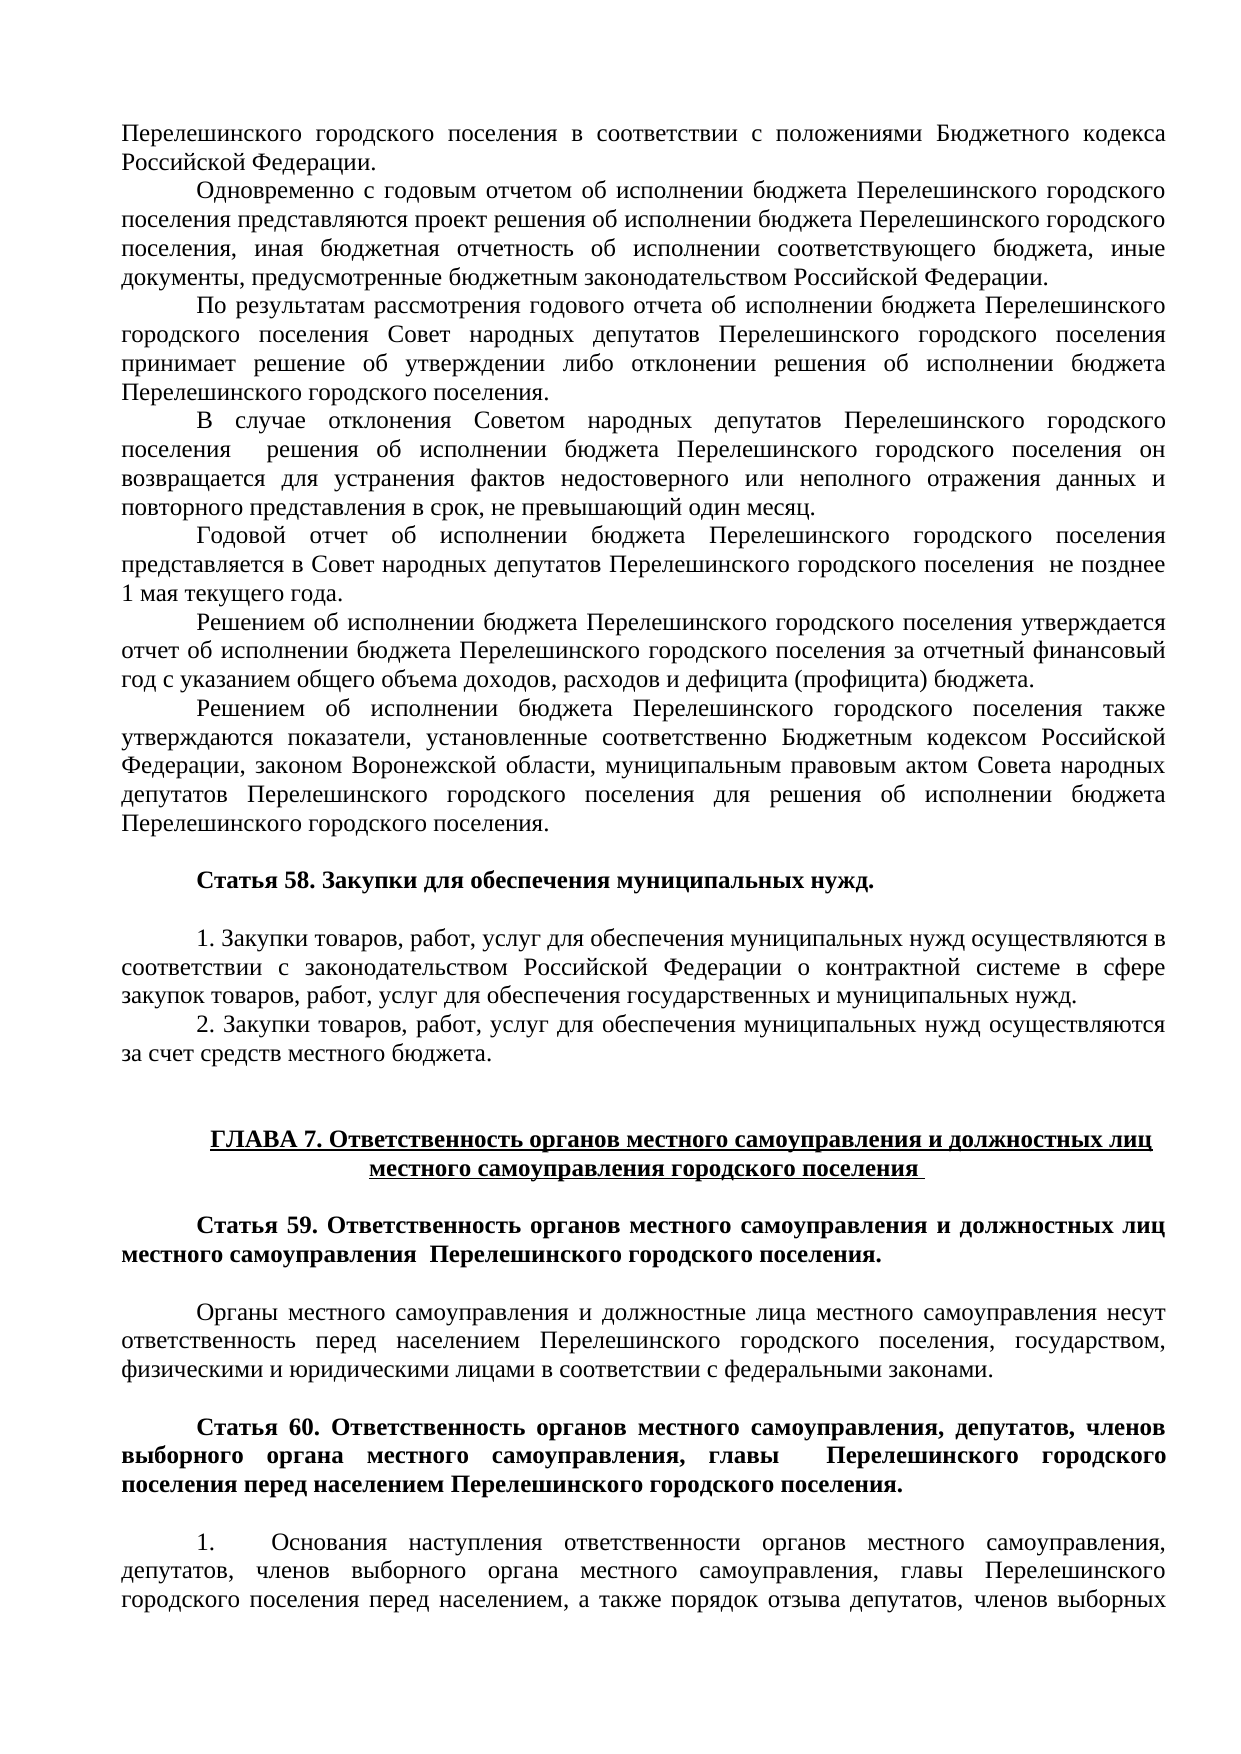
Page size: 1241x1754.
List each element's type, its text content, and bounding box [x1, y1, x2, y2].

text 1. Закупки товаров, работ, услуг для обеспечения муниципальных нужд осуществляются в соответствии с законодательством Российской Федерации о контрактной системе в сфере закупок товаров, работ, услуг для обеспечения государственных и муниципальных нужд. [121, 923, 1166, 1009]
text Статья 58. Закупки для обеспечения муниципальных нужд. [121, 866, 1166, 894]
text Статья 60. Ответственность органов местного самоуправления, депутатов, членов выборного органа местного самоуправления, главы Перелешинского городского поселения перед населением Перелешинского городского поселения. [121, 1412, 1166, 1498]
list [121, 1527, 1166, 1613]
text Одновременно с годовым отчетом об исполнении бюджета Перелешинского городского поселения представляются проект решения об исполнении бюджета Перелешинского городского поселения, иная бюджетная отчетность об исполнении соответствующего бюджета, иные документы, предусмотренные бюджетным законодательством Российской Федерации. [121, 176, 1166, 291]
text Статья 59. Ответственность органов местного самоуправления и должностных лиц местного самоуправления Перелешинского городского поселения. [121, 1211, 1166, 1268]
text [121, 118, 1166, 176]
text По результатам рассмотрения годового отчета об исполнении бюджета Перелешинского городского поселения Совет народных депутатов Перелешинского городского поселения принимает решение об утверждении либо отклонении решения об исполнении бюджета Перелешинского городского поселения. [121, 291, 1166, 406]
text Органы местного самоуправления и должностные лица местного самоуправления несут ответственность перед населением Перелешинского городского поселения, государством, физическими и юридическими лицами в соответствии с федеральными законами. [121, 1297, 1166, 1383]
text Решением об исполнении бюджета Перелешинского городского поселения утверждается отчет об исполнении бюджета Перелешинского городского поселения за отчетный финансовый год с указанием общего объема доходов, расходов и дефицита (профицита) бюджета. [121, 607, 1166, 693]
text ГЛАВА 7. Ответственность органов местного самоуправления и должностных лиц местного самоуправления городского поселения [121, 1124, 1166, 1182]
text Годовой отчет об исполнении бюджета Перелешинского городского поселения представляется в Совет народных депутатов Перелешинского городского поселения не позднее 1 мая текущего года. [121, 521, 1166, 607]
text В случае отклонения Советом народных депутатов Перелешинского городского поселения решения об исполнении бюджета Перелешинского городского поселения он возвращается для устранения фактов недостоверного или неполного отражения данных и повторного представления в срок, не превышающий один месяц. [121, 406, 1166, 521]
text Решением об исполнении бюджета Перелешинского городского поселения также утверждаются показатели, установленные соответственно Бюджетным кодексом Российской Федерации, законом Воронежской области, муниципальным правовым актом Совета народных депутатов Перелешинского городского поселения для решения об исполнении бюджета Перелешинского городского поселения. [121, 693, 1166, 837]
text 2. Закупки товаров, работ, услуг для обеспечения муниципальных нужд осуществляются за счет средств местного бюджета. [121, 1009, 1166, 1067]
